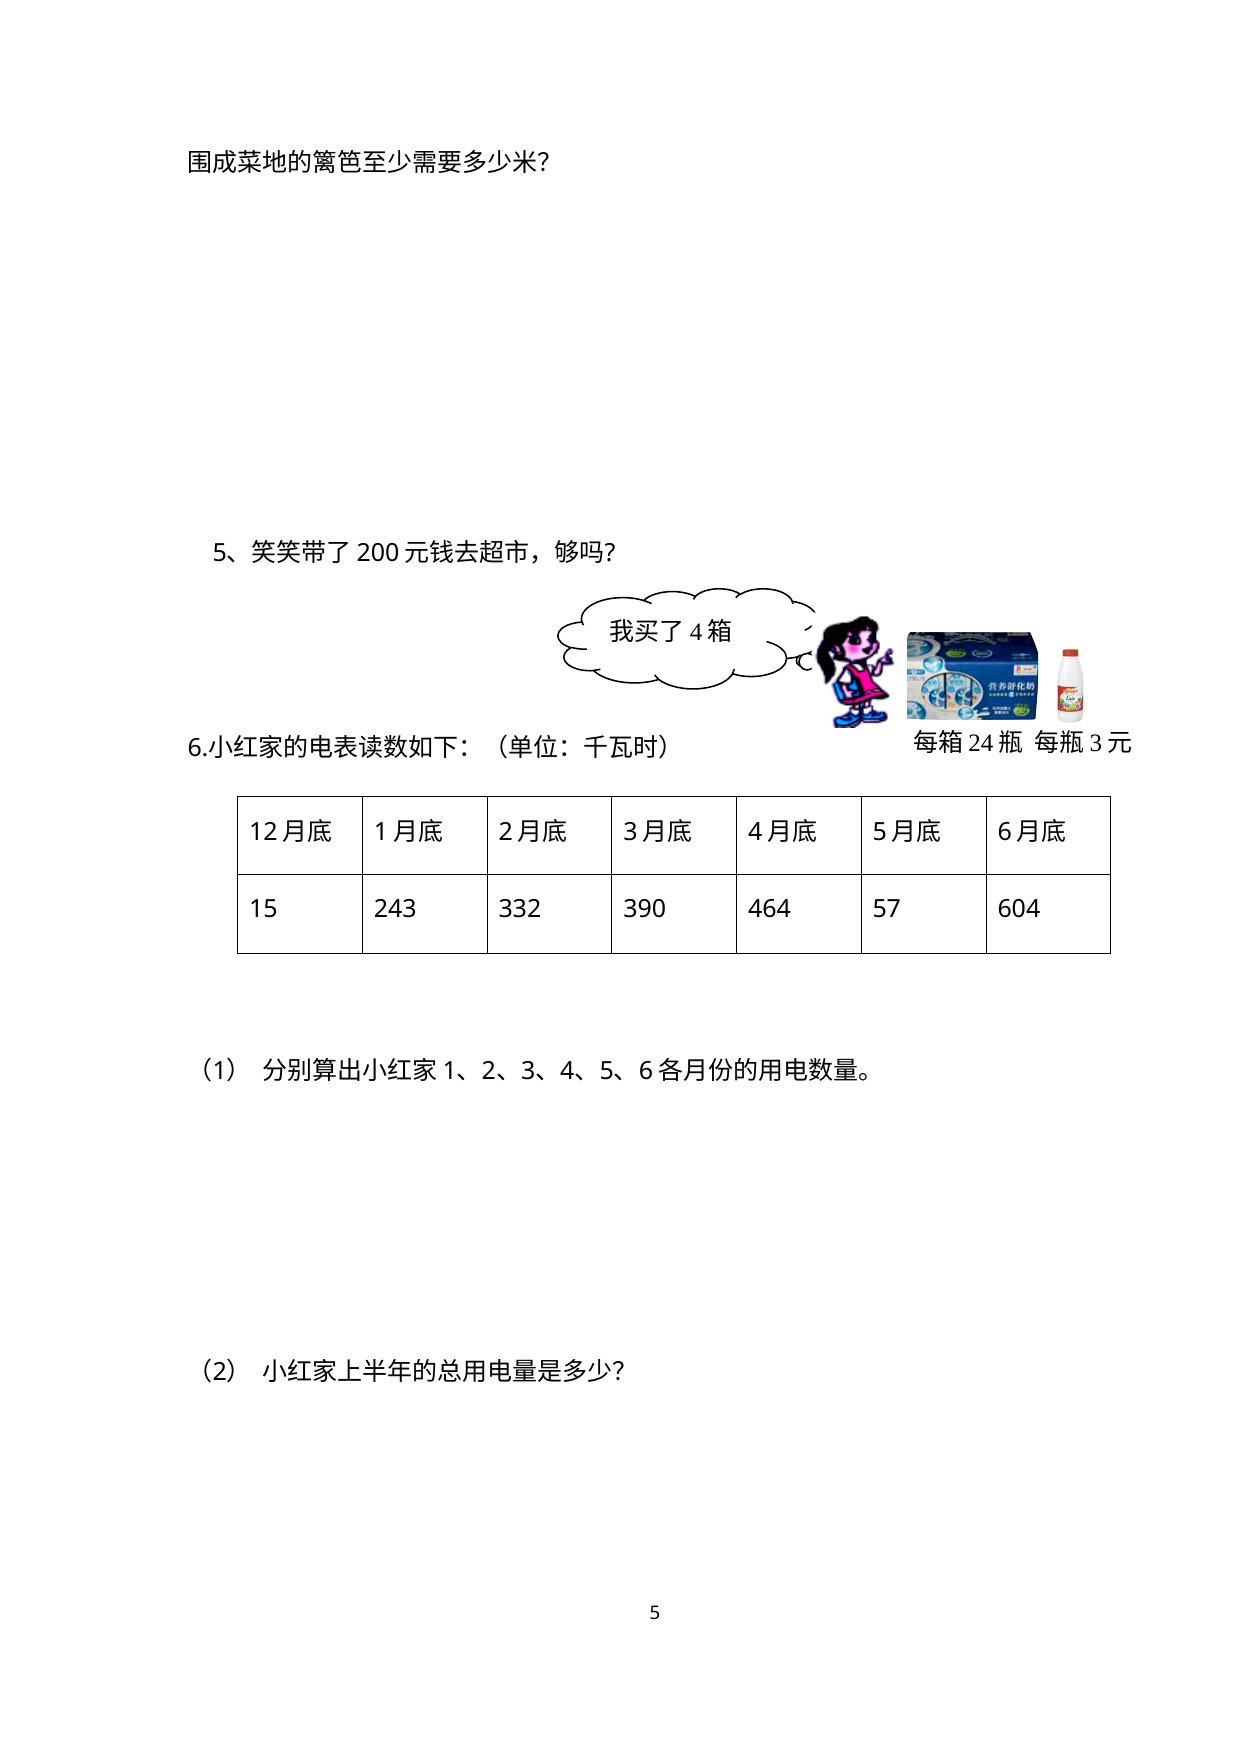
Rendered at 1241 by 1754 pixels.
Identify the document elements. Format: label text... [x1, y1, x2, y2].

table_cell 604 [987, 875, 1110, 953]
table_header 2月底 [488, 797, 611, 874]
text 5、笑笑带了200元钱去超市，够吗? [187, 518, 1122, 583]
table_cell 332 [488, 875, 611, 953]
table_cell 243 [363, 875, 487, 953]
table_header 3月底 [612, 797, 736, 874]
table_header 6月底 [987, 797, 1110, 874]
table_cell 464 [737, 875, 861, 953]
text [187, 128, 1122, 193]
table_cell 15 [238, 875, 362, 953]
list 小红家上半年的总用电量是多少？ [187, 1337, 1122, 1402]
list 分别算出小红家1、2、3、4、5、6各月份的用电数量。 [187, 1036, 1122, 1101]
table_header 4月底 [737, 797, 861, 874]
picture [1055, 648, 1085, 723]
table_header 5月底 [862, 797, 986, 874]
table_cell 57 [862, 875, 986, 953]
table_header 12月底 [238, 797, 362, 874]
table_cell 390 [612, 875, 736, 953]
table_header 1月底 [363, 797, 487, 874]
text 6.小红家的电表读数如下：（单位：千瓦时） [187, 713, 1122, 778]
